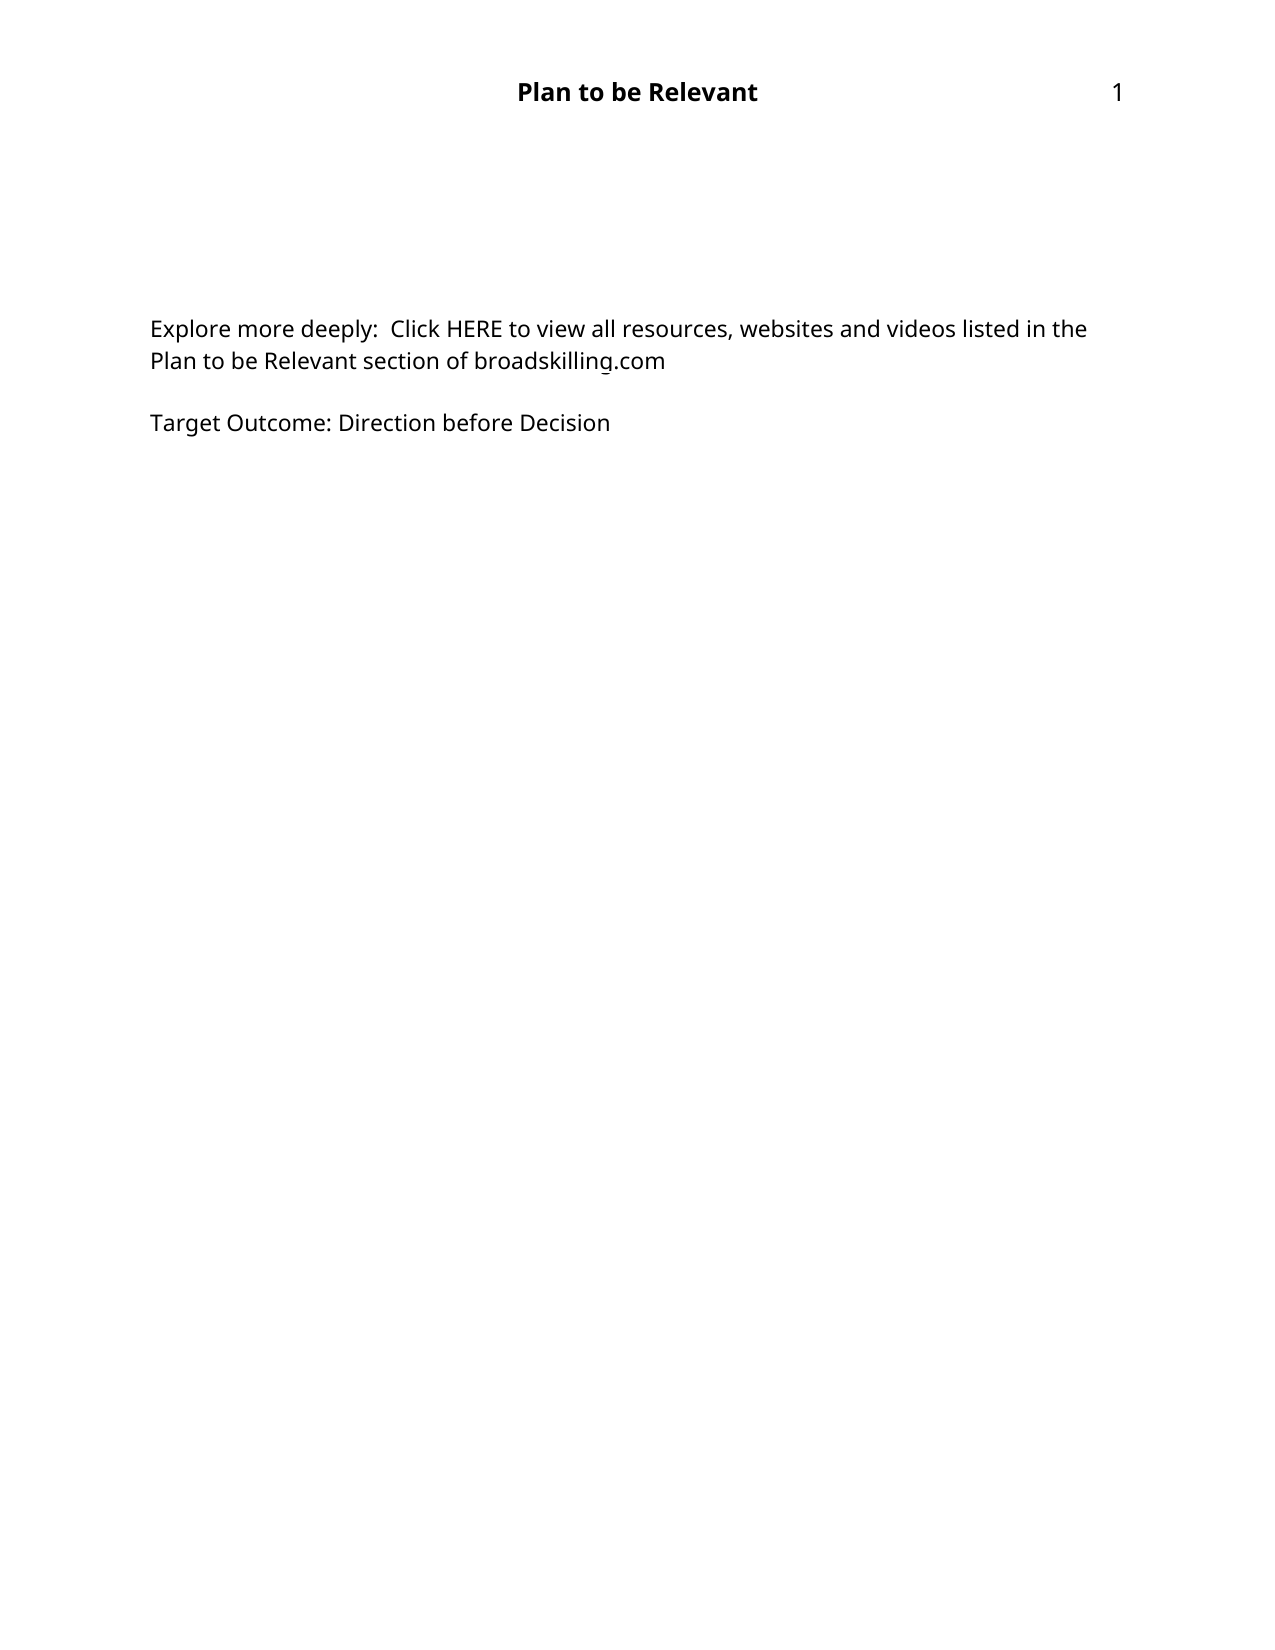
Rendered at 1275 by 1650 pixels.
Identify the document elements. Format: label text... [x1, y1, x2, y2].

text Explore more deeply: Click HERE to view all resources, websites and videos listed in the Plan to be Relevant section of broadskilling.com [150, 313, 1125, 376]
text Target Outcome: Direction before Decision [150, 407, 1125, 438]
